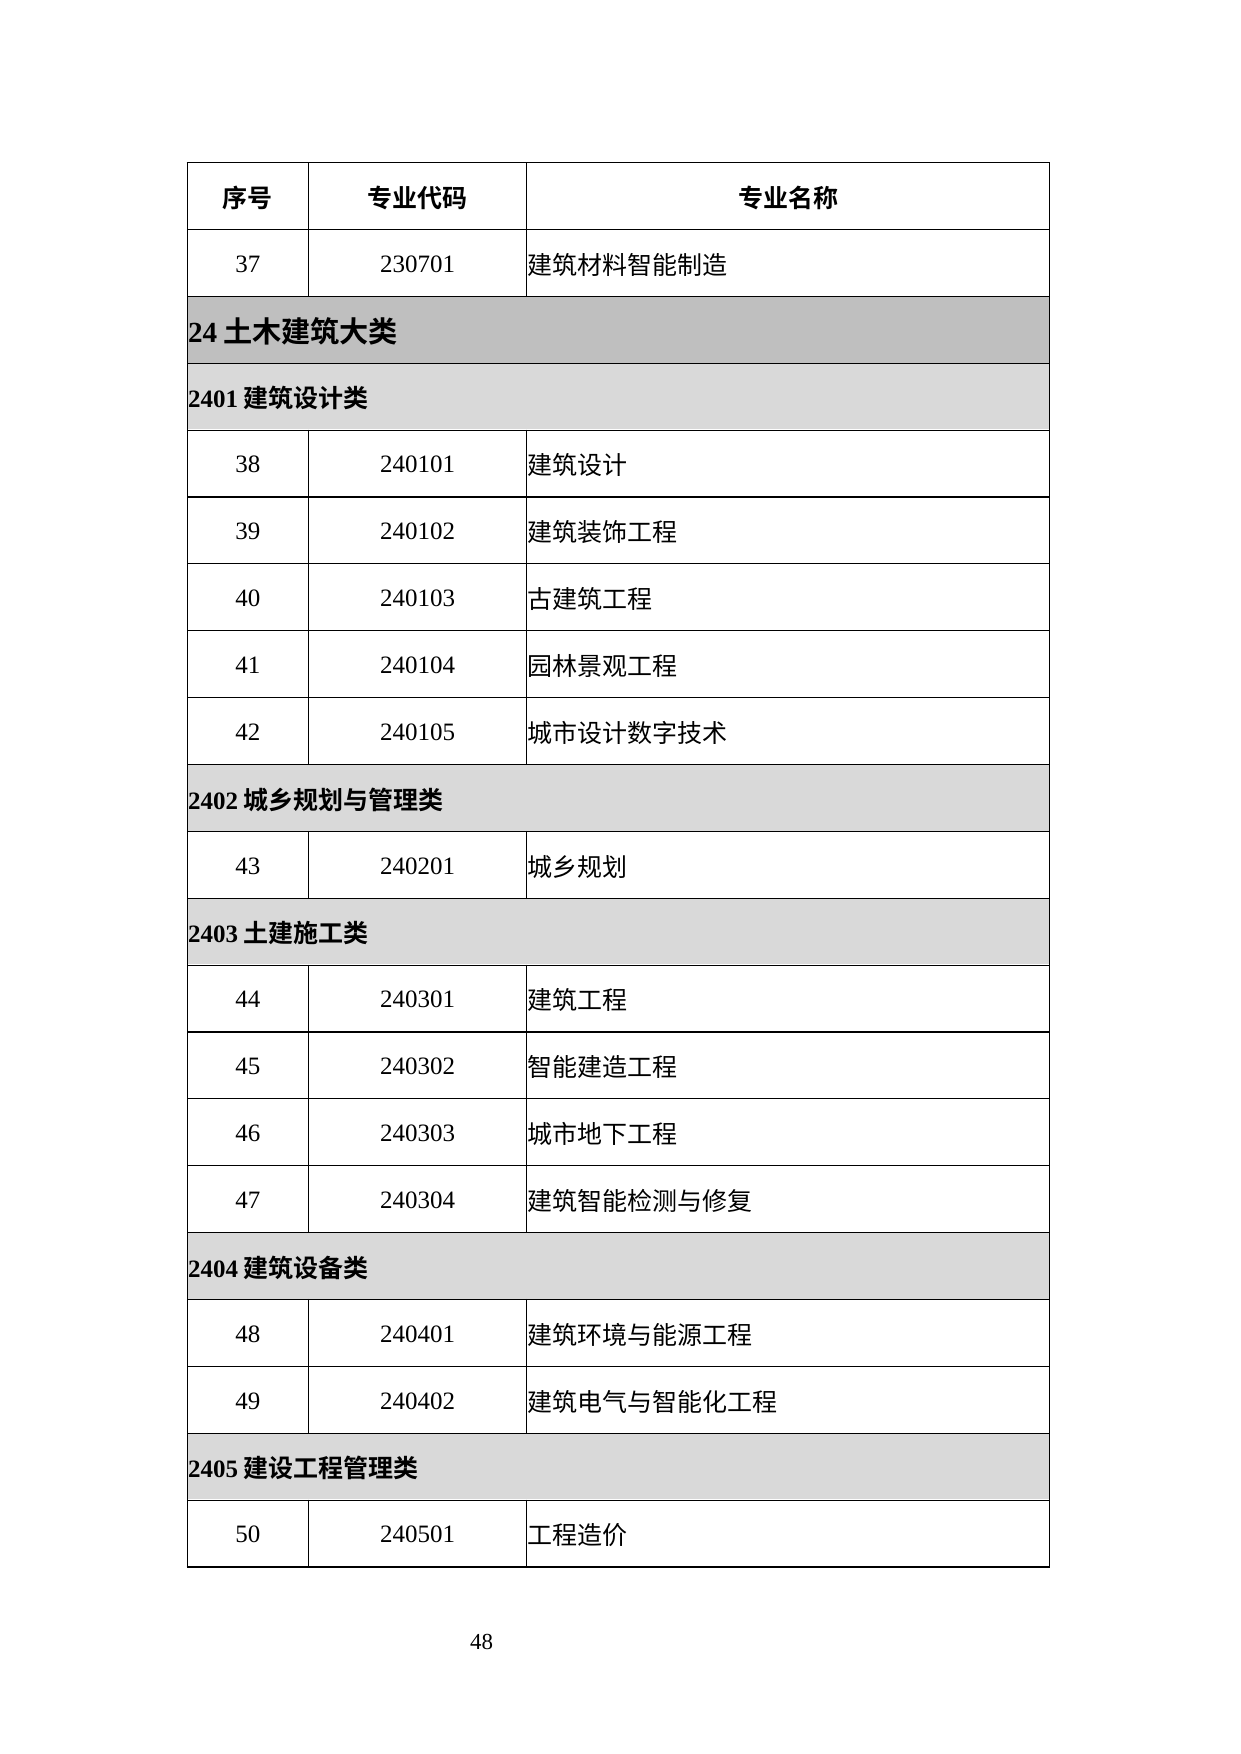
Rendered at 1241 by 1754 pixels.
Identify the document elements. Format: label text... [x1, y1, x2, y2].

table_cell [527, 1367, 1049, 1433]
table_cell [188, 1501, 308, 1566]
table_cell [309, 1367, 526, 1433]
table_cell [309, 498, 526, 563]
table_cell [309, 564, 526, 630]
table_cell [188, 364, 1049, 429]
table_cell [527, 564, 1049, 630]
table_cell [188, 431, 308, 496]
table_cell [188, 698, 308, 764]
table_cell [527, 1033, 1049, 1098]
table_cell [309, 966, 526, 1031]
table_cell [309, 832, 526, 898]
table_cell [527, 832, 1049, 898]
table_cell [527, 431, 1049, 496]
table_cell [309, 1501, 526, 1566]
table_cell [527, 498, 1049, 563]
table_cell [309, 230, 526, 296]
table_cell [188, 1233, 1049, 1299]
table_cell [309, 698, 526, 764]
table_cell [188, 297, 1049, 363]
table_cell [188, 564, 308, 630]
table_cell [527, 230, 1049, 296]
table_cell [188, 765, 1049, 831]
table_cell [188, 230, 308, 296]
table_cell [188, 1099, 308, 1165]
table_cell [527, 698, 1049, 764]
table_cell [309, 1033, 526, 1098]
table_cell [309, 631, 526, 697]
table_header 序号 [188, 163, 308, 229]
table_header 专业代码 [309, 163, 526, 229]
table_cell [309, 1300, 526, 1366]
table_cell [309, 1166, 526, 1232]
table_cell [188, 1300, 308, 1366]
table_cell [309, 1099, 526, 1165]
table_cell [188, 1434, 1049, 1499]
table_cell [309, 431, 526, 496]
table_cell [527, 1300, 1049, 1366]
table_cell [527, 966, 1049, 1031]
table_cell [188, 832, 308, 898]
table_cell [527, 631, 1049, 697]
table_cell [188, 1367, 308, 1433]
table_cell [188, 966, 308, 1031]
table_header 专业名称 [527, 163, 1049, 229]
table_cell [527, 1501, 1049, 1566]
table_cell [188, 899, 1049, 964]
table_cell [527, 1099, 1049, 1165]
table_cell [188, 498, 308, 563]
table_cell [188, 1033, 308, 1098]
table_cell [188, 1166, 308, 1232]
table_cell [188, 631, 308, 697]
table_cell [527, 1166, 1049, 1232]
